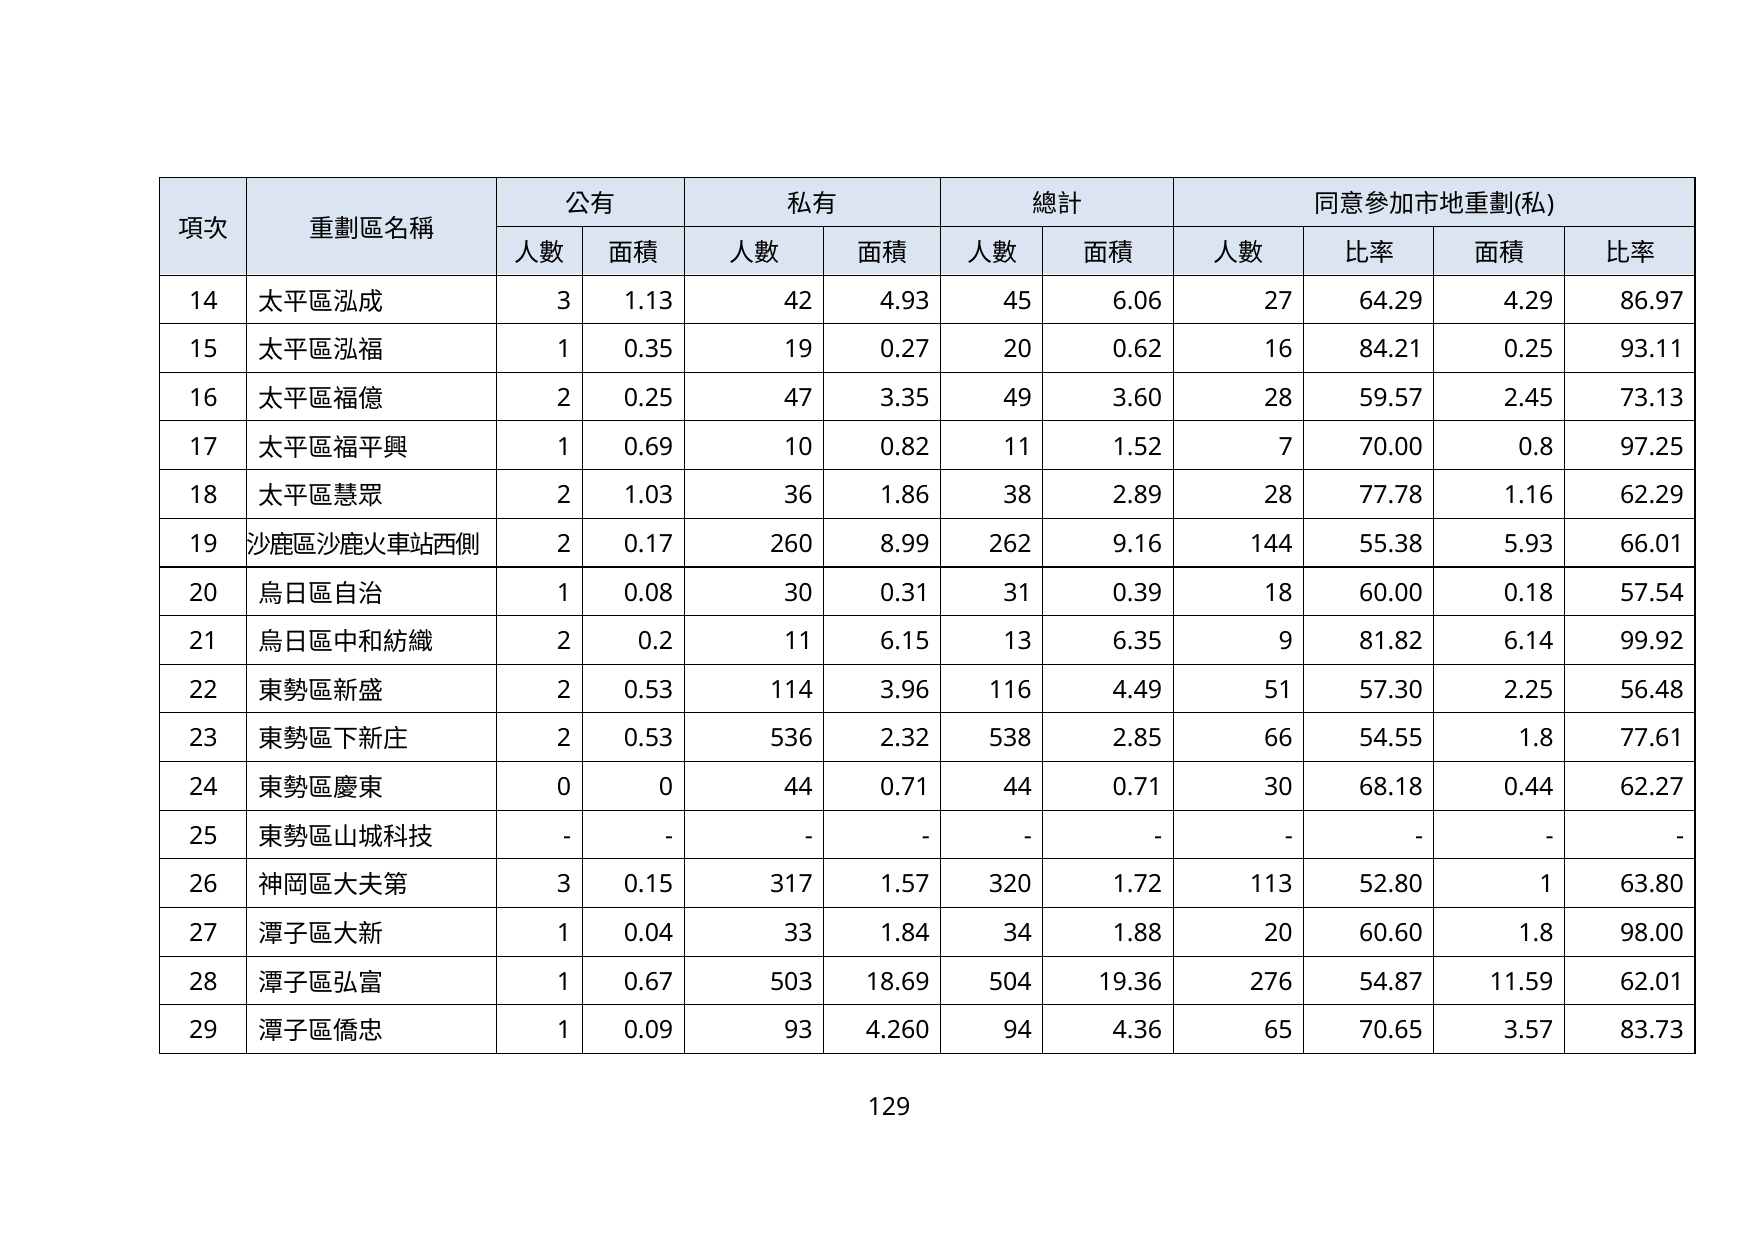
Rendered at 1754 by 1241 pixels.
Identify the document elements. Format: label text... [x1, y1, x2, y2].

table_cell 18 [1174, 568, 1303, 615]
table_cell 0.44 [1434, 762, 1564, 809]
table_cell 70.00 [1304, 421, 1433, 469]
table_cell 68.18 [1304, 762, 1433, 809]
table_cell 2 [497, 713, 582, 761]
table_cell 30 [1174, 762, 1303, 809]
table_cell 24 [160, 762, 246, 809]
table_cell 30 [685, 568, 823, 615]
table_cell - [1043, 811, 1173, 858]
table_cell 0.27 [824, 324, 940, 372]
table_cell 45 [941, 276, 1042, 323]
table_cell 19 [685, 324, 823, 372]
table_cell 0.31 [824, 568, 940, 615]
table_cell - [941, 811, 1042, 858]
table_cell 144 [1174, 519, 1303, 566]
table_cell 536 [685, 713, 823, 761]
table_cell 113 [1174, 859, 1303, 907]
table_cell 面積 [583, 227, 684, 274]
table_cell 114 [685, 665, 823, 712]
table_cell 57.54 [1565, 568, 1694, 615]
table_cell 262 [941, 519, 1042, 566]
table_cell 2.45 [1434, 373, 1564, 420]
table_cell - [583, 811, 684, 858]
table_cell 面積 [1043, 227, 1173, 274]
table_cell 21 [160, 616, 246, 664]
table_cell 6.06 [1043, 276, 1173, 323]
table_cell 27 [160, 908, 246, 956]
table_cell 太平區泓福 [247, 324, 496, 372]
table_cell 44 [685, 762, 823, 809]
table_cell 人數 [1174, 227, 1303, 274]
table_cell 93.11 [1565, 324, 1694, 372]
table_cell 55.38 [1304, 519, 1433, 566]
table_cell 0.53 [583, 665, 684, 712]
table_cell 36 [685, 470, 823, 518]
table_cell 504 [941, 957, 1042, 1004]
table_header 項次 [160, 178, 246, 274]
table_cell 70.65 [1304, 1005, 1433, 1053]
table_cell 0.53 [583, 713, 684, 761]
table_cell 潭子區弘富 [247, 957, 496, 1004]
table_cell 54.55 [1304, 713, 1433, 761]
table_cell 10 [685, 421, 823, 469]
table_cell - [1174, 811, 1303, 858]
table_cell 2.85 [1043, 713, 1173, 761]
table_cell - [824, 811, 940, 858]
table_cell 0.69 [583, 421, 684, 469]
table_header 重劃區名稱 [247, 178, 496, 274]
table_cell 1.13 [583, 276, 684, 323]
table_cell 276 [1174, 957, 1303, 1004]
table_cell 23 [160, 713, 246, 761]
table_cell 93 [685, 1005, 823, 1053]
table_cell 3.96 [824, 665, 940, 712]
table_cell 66 [1174, 713, 1303, 761]
table_cell 260 [685, 519, 823, 566]
table_cell 人數 [685, 227, 823, 274]
table_cell 1 [497, 908, 582, 956]
table_cell 3.57 [1434, 1005, 1564, 1053]
table_cell 1 [497, 421, 582, 469]
table_cell 31 [941, 568, 1042, 615]
table_cell 3.60 [1043, 373, 1173, 420]
table_cell 0.39 [1043, 568, 1173, 615]
table_cell 6.14 [1434, 616, 1564, 664]
table_cell 0.71 [824, 762, 940, 809]
table_cell - [1434, 811, 1564, 858]
table_cell 99.92 [1565, 616, 1694, 664]
table_cell 太平區福億 [247, 373, 496, 420]
table_cell 20 [160, 568, 246, 615]
table_cell 17 [160, 421, 246, 469]
table_cell 2 [497, 519, 582, 566]
table_cell - [1304, 811, 1433, 858]
table_cell 東勢區下新庄 [247, 713, 496, 761]
table_cell 0.82 [824, 421, 940, 469]
table_cell 63.80 [1565, 859, 1694, 907]
table_cell 1.8 [1434, 908, 1564, 956]
table_cell - [685, 811, 823, 858]
table_cell 60.00 [1304, 568, 1433, 615]
table_cell 1.72 [1043, 859, 1173, 907]
table_cell 19.36 [1043, 957, 1173, 1004]
table_cell 7 [1174, 421, 1303, 469]
table_cell 人數 [497, 227, 582, 274]
table_cell 5.93 [1434, 519, 1564, 566]
table_cell 太平區泓成 [247, 276, 496, 323]
table_cell - [1565, 811, 1694, 858]
table_cell 0.04 [583, 908, 684, 956]
table_cell 33 [685, 908, 823, 956]
table_cell 0 [583, 762, 684, 809]
table_cell 11.59 [1434, 957, 1564, 1004]
table_cell 0.71 [1043, 762, 1173, 809]
table_cell 1 [497, 1005, 582, 1053]
table_cell 29 [160, 1005, 246, 1053]
table_cell 14 [160, 276, 246, 323]
table_cell 81.82 [1304, 616, 1433, 664]
table_cell 77.78 [1304, 470, 1433, 518]
table_cell 64.29 [1304, 276, 1433, 323]
table_cell 0.15 [583, 859, 684, 907]
table_cell 0.17 [583, 519, 684, 566]
table_cell 比率 [1304, 227, 1433, 274]
table_cell 51 [1174, 665, 1303, 712]
table_cell 4.29 [1434, 276, 1564, 323]
table_cell 1 [1434, 859, 1564, 907]
table_cell 人數 [941, 227, 1042, 274]
table_cell 1.16 [1434, 470, 1564, 518]
table_cell 1.84 [824, 908, 940, 956]
table_cell 潭子區僑忠 [247, 1005, 496, 1053]
table_cell 0.25 [1434, 324, 1564, 372]
table_cell 4.260 [824, 1005, 940, 1053]
table_cell 20 [1174, 908, 1303, 956]
table_cell - [497, 811, 582, 858]
table_cell 東勢區新盛 [247, 665, 496, 712]
table_cell 1 [497, 568, 582, 615]
table_cell 比率 [1565, 227, 1694, 274]
table_cell 3 [497, 276, 582, 323]
table_cell 1 [497, 324, 582, 372]
table_header 公有 [497, 178, 684, 226]
table_cell 2 [497, 373, 582, 420]
table_cell 3.35 [824, 373, 940, 420]
table_cell 面積 [824, 227, 940, 274]
table_cell 0.08 [583, 568, 684, 615]
table_cell 1.88 [1043, 908, 1173, 956]
table_cell 0 [497, 762, 582, 809]
table_cell 2.32 [824, 713, 940, 761]
table_cell 98.00 [1565, 908, 1694, 956]
table_cell 東勢區慶東 [247, 762, 496, 809]
table_cell 62.01 [1565, 957, 1694, 1004]
table_cell 317 [685, 859, 823, 907]
table_cell 潭子區大新 [247, 908, 496, 956]
table_cell 503 [685, 957, 823, 1004]
table_cell 9 [1174, 616, 1303, 664]
table_cell 20 [941, 324, 1042, 372]
table_cell 0.62 [1043, 324, 1173, 372]
table_cell 8.99 [824, 519, 940, 566]
table_cell 2.25 [1434, 665, 1564, 712]
table_cell 52.80 [1304, 859, 1433, 907]
table_cell 26 [160, 859, 246, 907]
table_cell 16 [160, 373, 246, 420]
table_cell 0.2 [583, 616, 684, 664]
table_cell 0.35 [583, 324, 684, 372]
table_cell 13 [941, 616, 1042, 664]
table_cell 28 [1174, 373, 1303, 420]
table_cell 16 [1174, 324, 1303, 372]
table_cell 77.61 [1565, 713, 1694, 761]
table_cell 4.36 [1043, 1005, 1173, 1053]
table_cell 22 [160, 665, 246, 712]
table_cell 18.69 [824, 957, 940, 1004]
table_cell 2.89 [1043, 470, 1173, 518]
table_cell 116 [941, 665, 1042, 712]
table_cell 烏日區中和紡織 [247, 616, 496, 664]
table_cell 4.49 [1043, 665, 1173, 712]
table_cell 1.03 [583, 470, 684, 518]
table_cell 49 [941, 373, 1042, 420]
table_cell 538 [941, 713, 1042, 761]
table_cell 1.52 [1043, 421, 1173, 469]
table_cell 62.27 [1565, 762, 1694, 809]
table_cell 神岡區大夫第 [247, 859, 496, 907]
table_cell 83.73 [1565, 1005, 1694, 1053]
table_cell 0.25 [583, 373, 684, 420]
table_cell 65 [1174, 1005, 1303, 1053]
table_cell 54.87 [1304, 957, 1433, 1004]
table_cell 1.8 [1434, 713, 1564, 761]
table_cell 28 [1174, 470, 1303, 518]
table_cell 0.67 [583, 957, 684, 1004]
table_cell 1 [497, 957, 582, 1004]
table_cell 19 [160, 519, 246, 566]
table_cell 86.97 [1565, 276, 1694, 323]
table_cell 沙鹿區沙鹿火車站西側 [247, 519, 496, 566]
table_header 總計 [941, 178, 1173, 226]
table_header 同意參加市地重劃(私) [1174, 178, 1694, 226]
table_cell 25 [160, 811, 246, 858]
table_cell 0.18 [1434, 568, 1564, 615]
table_cell 6.15 [824, 616, 940, 664]
table_cell 11 [685, 616, 823, 664]
table_cell 11 [941, 421, 1042, 469]
table_cell 59.57 [1304, 373, 1433, 420]
table_cell 9.16 [1043, 519, 1173, 566]
table_cell 6.35 [1043, 616, 1173, 664]
table_cell 面積 [1434, 227, 1564, 274]
table_header 私有 [685, 178, 940, 226]
table_cell 15 [160, 324, 246, 372]
table_cell 太平區慧眾 [247, 470, 496, 518]
table_cell 38 [941, 470, 1042, 518]
table_cell 60.60 [1304, 908, 1433, 956]
table_cell 47 [685, 373, 823, 420]
table_cell 0.8 [1434, 421, 1564, 469]
table_cell 42 [685, 276, 823, 323]
table_cell 太平區福平興 [247, 421, 496, 469]
table_cell 44 [941, 762, 1042, 809]
table_cell 2 [497, 470, 582, 518]
table_cell 84.21 [1304, 324, 1433, 372]
table_cell 66.01 [1565, 519, 1694, 566]
table_cell 97.25 [1565, 421, 1694, 469]
table_cell 2 [497, 665, 582, 712]
table_cell 0.09 [583, 1005, 684, 1053]
table_cell 28 [160, 957, 246, 1004]
table_cell 烏日區自治 [247, 568, 496, 615]
table_cell 320 [941, 859, 1042, 907]
table_cell 4.93 [824, 276, 940, 323]
table_cell 27 [1174, 276, 1303, 323]
table_cell 57.30 [1304, 665, 1433, 712]
table_cell 1.86 [824, 470, 940, 518]
table_cell 2 [497, 616, 582, 664]
table_cell 3 [497, 859, 582, 907]
table_cell 1.57 [824, 859, 940, 907]
table_cell 18 [160, 470, 246, 518]
table_cell 73.13 [1565, 373, 1694, 420]
table_cell 34 [941, 908, 1042, 956]
table_cell 56.48 [1565, 665, 1694, 712]
table_cell 東勢區山城科技 [247, 811, 496, 858]
table_cell 62.29 [1565, 470, 1694, 518]
table_cell 94 [941, 1005, 1042, 1053]
